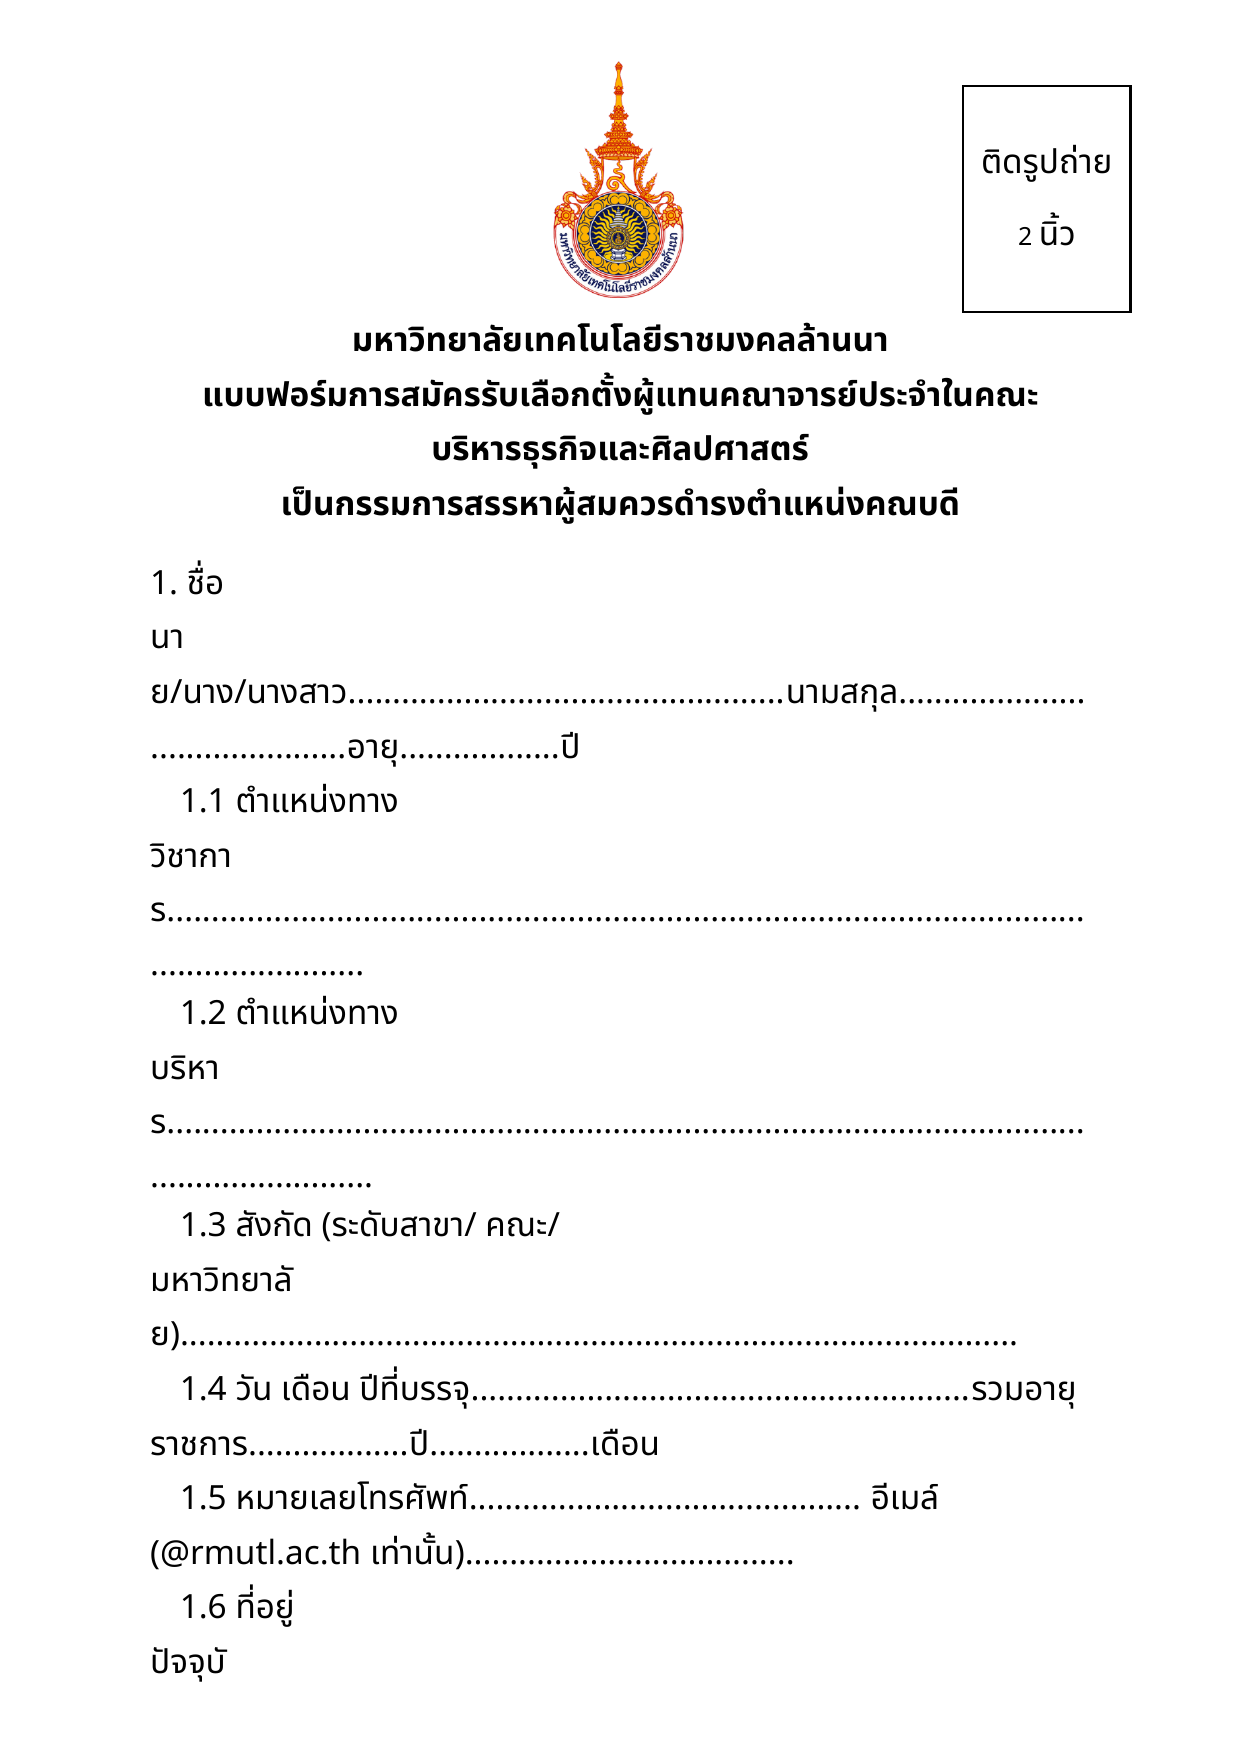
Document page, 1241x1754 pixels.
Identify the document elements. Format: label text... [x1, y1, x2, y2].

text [150, 1583, 1090, 1688]
text แบบฟอร์มการสมัครรับเลือกตั้งผู้แทนคณาจารย์ประจำในคณะบริหารธุรกิจและศิลปศาสตร์ [150, 371, 1090, 476]
text 1.5 หมายเลยโทรศัพท์............................................ อีเมล์ (@rmutl.ac.th เท่านั้น)..................................... [150, 1474, 1090, 1579]
text 1. ชื่อ นาย/นาง/นางสาว.................................................นามสกุล...........................................อายุ..................ปี [150, 559, 1090, 773]
text มหาวิทยาลัยเทคโนโลยีราชมงคลล้านนา [150, 316, 1090, 367]
text เป็นกรรมการสรรหาผู้สมควรดำรงตำแหน่งคณบดี [150, 479, 1090, 530]
text 1.4 วัน เดือน ปีที่บรรจุ........................................................รวมอายุราชการ..................ปี..................เดือน [150, 1365, 1090, 1470]
text 1.1 ตำแหน่งทางวิชาการ............................................................................................................................... [150, 777, 1090, 986]
picture [516, 59, 725, 298]
text 1.2 ตำแหน่งทางบริหาร................................................................................................................................ [150, 989, 1090, 1198]
text 1.3 สังกัด (ระดับสาขา/ คณะ/ มหาวิทยาลัย).............................................................................................. [150, 1201, 1090, 1361]
